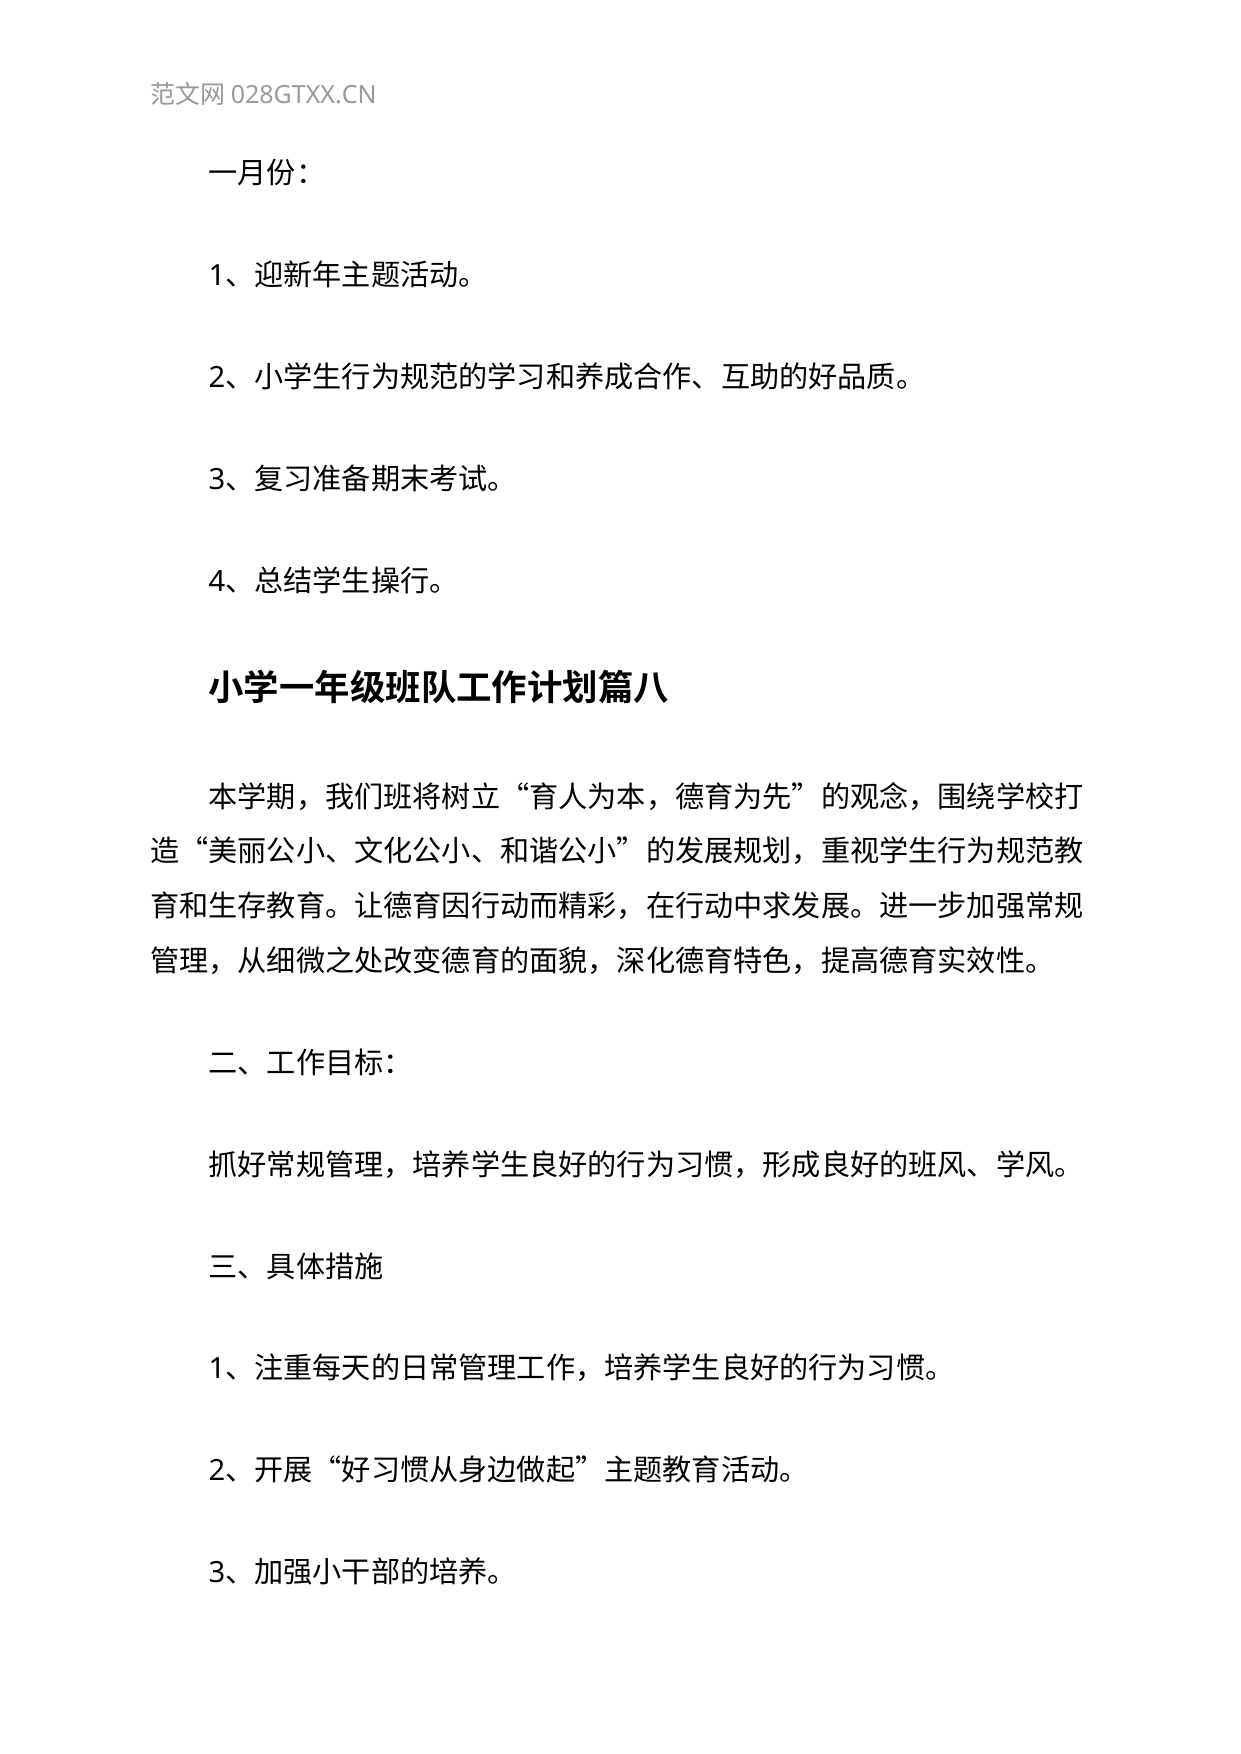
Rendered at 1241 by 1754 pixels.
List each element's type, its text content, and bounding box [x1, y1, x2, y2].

text 4、总结学生操行。 [150, 558, 1090, 600]
text 三、具体措施 [150, 1243, 1090, 1285]
text 1、注重每天的日常管理工作，培养学生良好的行为习惯。 [150, 1345, 1090, 1387]
text 抓好常规管理，培养学生良好的行为习惯，形成良好的班风、学风。 [150, 1141, 1090, 1184]
text 2、开展“好习惯从身边做起”主题教育活动。 [150, 1447, 1090, 1489]
text 1、迎新年主题活动。 [150, 252, 1090, 294]
text 一月份： [150, 150, 1090, 192]
text 3、加强小干部的培养。 [150, 1549, 1090, 1591]
text 二、工作目标： [150, 1039, 1090, 1082]
text 小学一年级班队工作计划篇八 [150, 660, 1090, 711]
text 本学期，我们班将树立“育人为本，德育为先”的观念，围绕学校打造“美丽公小、文化公小、和谐公小”的发展规划，重视学生行为规范教育和生存教育。让德育因行动而精彩，在行动中求发展。进一步加强常规管理，从细微之处改变德育的面貌，深化德育特色，提高德育实效性。 [150, 773, 1090, 980]
text 2、小学生行为规范的学习和养成合作、互助的好品质。 [150, 354, 1090, 396]
text 3、复习准备期末考试。 [150, 456, 1090, 498]
